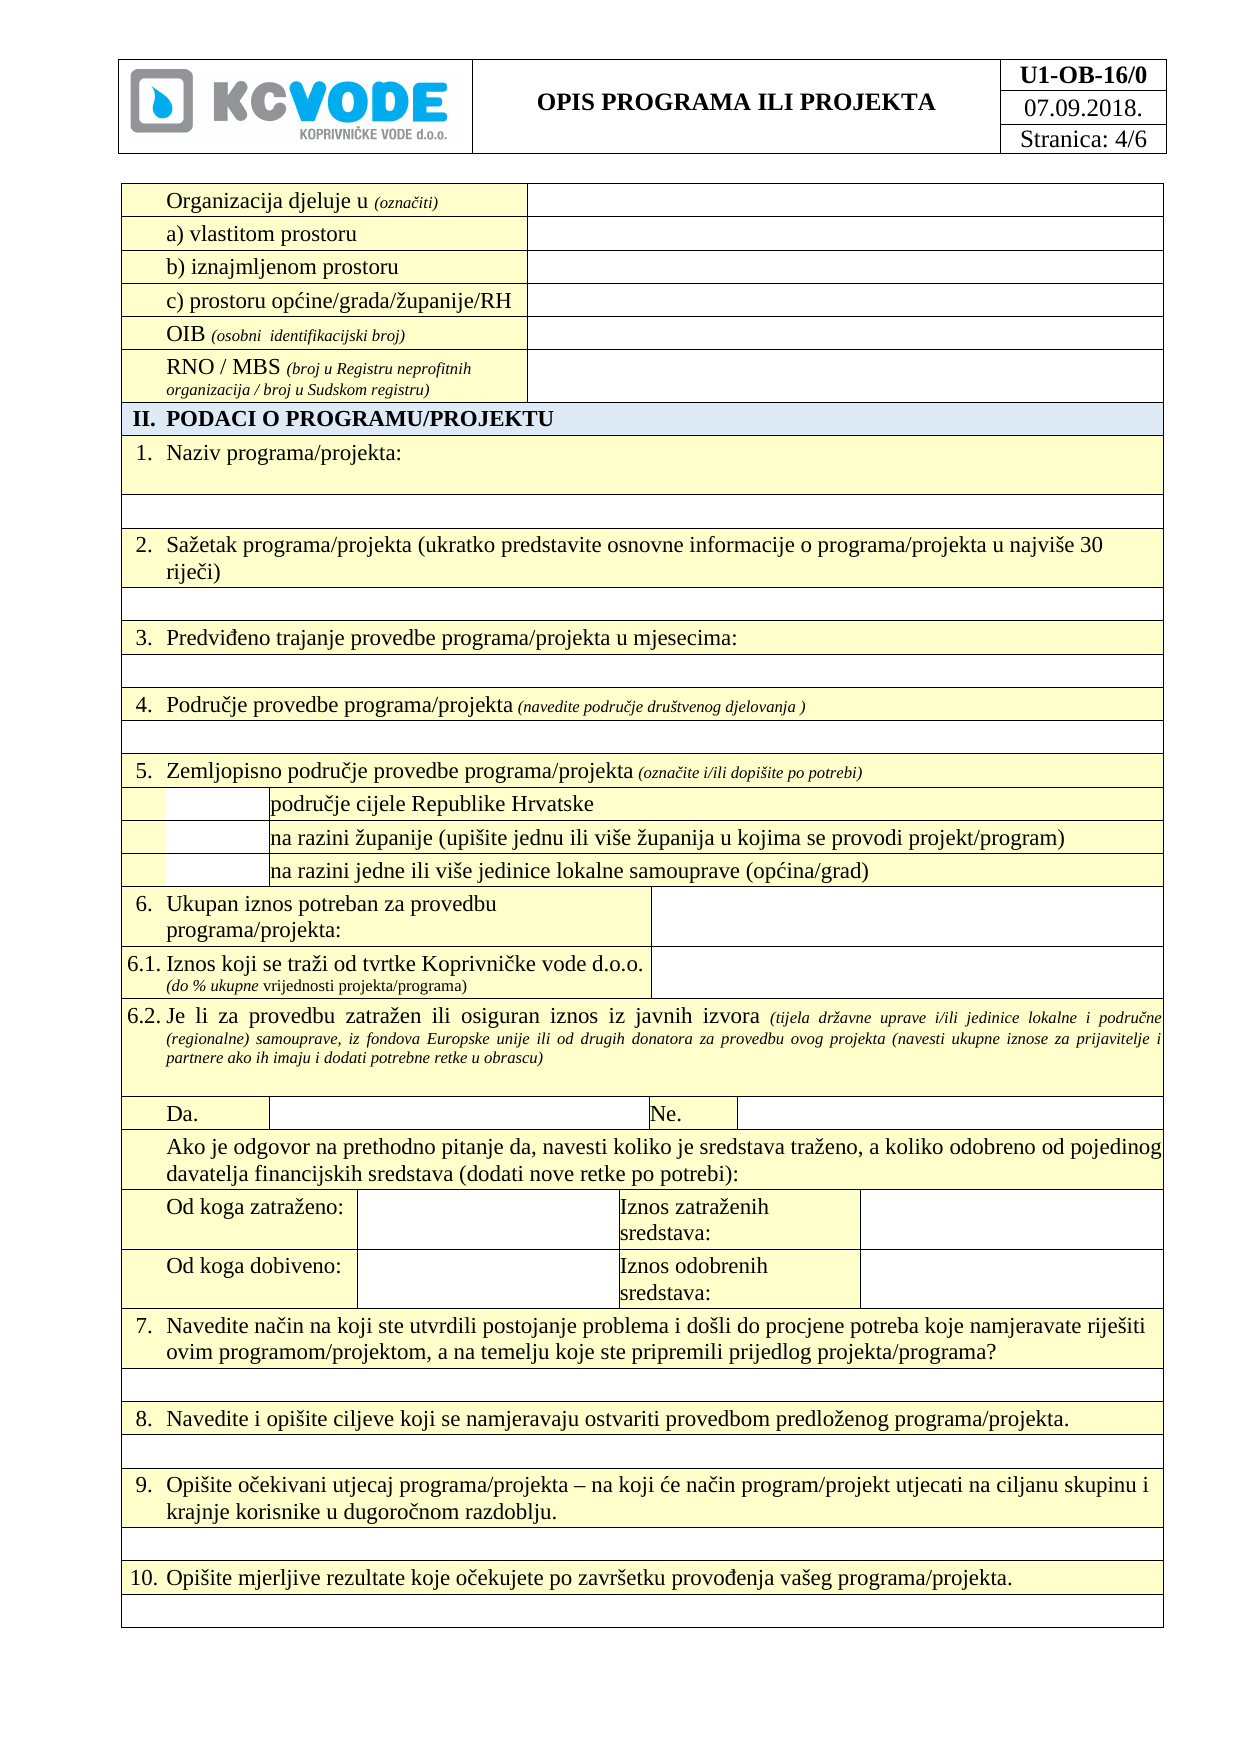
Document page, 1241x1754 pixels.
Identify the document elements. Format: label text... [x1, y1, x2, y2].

table_cell [358, 1190, 619, 1248]
table_cell [122, 1435, 1163, 1467]
table_cell Opišite mjerljive rezultate koje očekujete po završetku provođenja vašeg programa/projekta. [166, 1561, 1163, 1593]
table_cell na razini županije (upišite jednu ili više županija u kojima se provodi projekt/program) [270, 821, 1163, 853]
table_cell a) vlastitom prostoru [166, 217, 527, 249]
table_cell [122, 495, 1163, 528]
table_cell [122, 317, 166, 349]
table_cell II. [122, 403, 166, 435]
table_cell Područje provedbe programa/projekta (navedite područje društvenog djelovanja ) [166, 688, 1163, 720]
table_cell [861, 1190, 1163, 1248]
table_cell [122, 1130, 166, 1189]
table_cell Iznos odobrenih sredstava: [620, 1250, 860, 1308]
table_cell [122, 1595, 1163, 1627]
table_cell [652, 947, 1163, 998]
table_cell Predviđeno trajanje provedbe programa/projekta u mjesecima: [166, 621, 1163, 654]
table_cell Je li za provedbu zatražen ili osiguran iznos iz javnih izvora (tijela državne uprave i/ili jedinice lokalne i područne (regionalne) samouprave, iz fondova Europske unije ili od drugih donatora za provedbu ovog projekta (navesti ukupne iznose za prijavitelje i partnere ako ih imaju i dodati potrebne retke u obrascu) [166, 999, 1163, 1096]
table_cell 3. [122, 621, 166, 654]
table_cell 9. [122, 1469, 166, 1527]
table_cell Navedite način na koji ste utvrdili postojanje problema i došli do procjene potreba koje namjeravate riješiti ovim programom/projektom, a na temelju koje ste pripremili prijedlog projekta/programa? [166, 1309, 1163, 1368]
table_cell Zemljopisno područje provedbe programa/projekta (označite i/ili dopišite po potrebi) [166, 754, 1163, 787]
table_cell [122, 854, 166, 886]
table_cell 6. [122, 887, 166, 946]
table_cell [528, 217, 1163, 249]
table_cell [528, 317, 1163, 349]
table_cell [122, 184, 166, 216]
table_cell Navedite i opišite ciljeve koji se namjeravaju ostvariti provedbom predloženog programa/projekta. [166, 1402, 1163, 1434]
table_cell Da. [166, 1097, 269, 1129]
table_cell 4. [122, 688, 166, 720]
table_cell [122, 1190, 166, 1248]
table_cell [528, 251, 1163, 283]
table_cell Naziv programa/projekta: [166, 436, 1163, 494]
table_cell 6.1. [122, 947, 166, 998]
table_cell 7. [122, 1309, 166, 1368]
table_cell OIB (osobni identifikacijski broj) [166, 317, 527, 349]
table_cell 8. [122, 1402, 166, 1434]
table_cell [528, 284, 1163, 316]
table_cell [166, 821, 269, 853]
table_cell [122, 821, 166, 853]
table_cell Ne. [650, 1097, 737, 1129]
table_cell [122, 721, 1163, 753]
table_cell [122, 1528, 1163, 1560]
table_cell 6.2. [122, 999, 166, 1096]
table_cell Opišite očekivani utjecaj programa/projekta – na koji će način program/projekt utjecati na ciljanu skupinu i krajnje korisnike u dugoročnom razdoblju. [166, 1469, 1163, 1527]
table_cell Iznos zatraženih sredstava: [620, 1190, 860, 1248]
table_cell [122, 588, 1163, 620]
table_cell Ako je odgovor na prethodno pitanje da, navesti koliko je sredstava traženo, a koliko odobreno od pojedinog davatelja financijskih sredstava (dodati nove retke po potrebi): [166, 1130, 1163, 1189]
table_cell [122, 217, 166, 249]
table_cell 10. [122, 1561, 166, 1593]
table_cell [122, 350, 166, 402]
table_cell [122, 1250, 166, 1308]
table_cell Od koga zatraženo: [166, 1190, 357, 1248]
table_cell [122, 284, 166, 316]
table_cell [270, 1097, 649, 1129]
table_cell PODACI O PROGRAMU/PROJEKTU [166, 403, 1163, 435]
table_cell [528, 350, 1163, 402]
table_cell [122, 655, 1163, 687]
table_cell 1. [122, 436, 166, 494]
table_cell Od koga dobiveno: [166, 1250, 357, 1308]
table_cell na razini jedne ili više jedinice lokalne samouprave (općina/grad) [270, 854, 1163, 886]
table_cell [861, 1250, 1163, 1308]
table_cell b) iznajmljenom prostoru [166, 251, 527, 283]
table_cell Ukupan iznos potreban za provedbu programa/projekta: [166, 887, 651, 946]
table_cell [358, 1250, 619, 1308]
table_cell 2. [122, 529, 166, 587]
table_cell Iznos koji se traži od tvrtke Koprivničke vode d.o.o. (do % ukupne vrijednosti projekta/programa) [166, 947, 651, 998]
picture [130, 69, 461, 145]
table_cell 5. [122, 754, 166, 787]
table_cell [122, 1369, 1163, 1401]
table_cell Sažetak programa/projekta (ukratko predstavite osnovne informacije o programa/projekta u najviše 30 riječi) [166, 529, 1163, 587]
table_cell [166, 854, 269, 886]
table_cell [122, 1097, 166, 1129]
table_cell [122, 251, 166, 283]
table_cell RNO / MBS (broj u Registru neprofitnih organizacija / broj u Sudskom registru) [166, 350, 527, 402]
table_cell područje cijele Republike Hrvatske [270, 788, 1163, 820]
table_cell c) prostoru općine/grada/županije/RH [166, 284, 527, 316]
table_cell [738, 1097, 1163, 1129]
table_cell Organizacija djeluje u (označiti) [166, 184, 527, 216]
table_cell [528, 184, 1163, 216]
table_cell [122, 788, 166, 820]
table_cell [166, 788, 269, 820]
table_cell [652, 887, 1163, 946]
